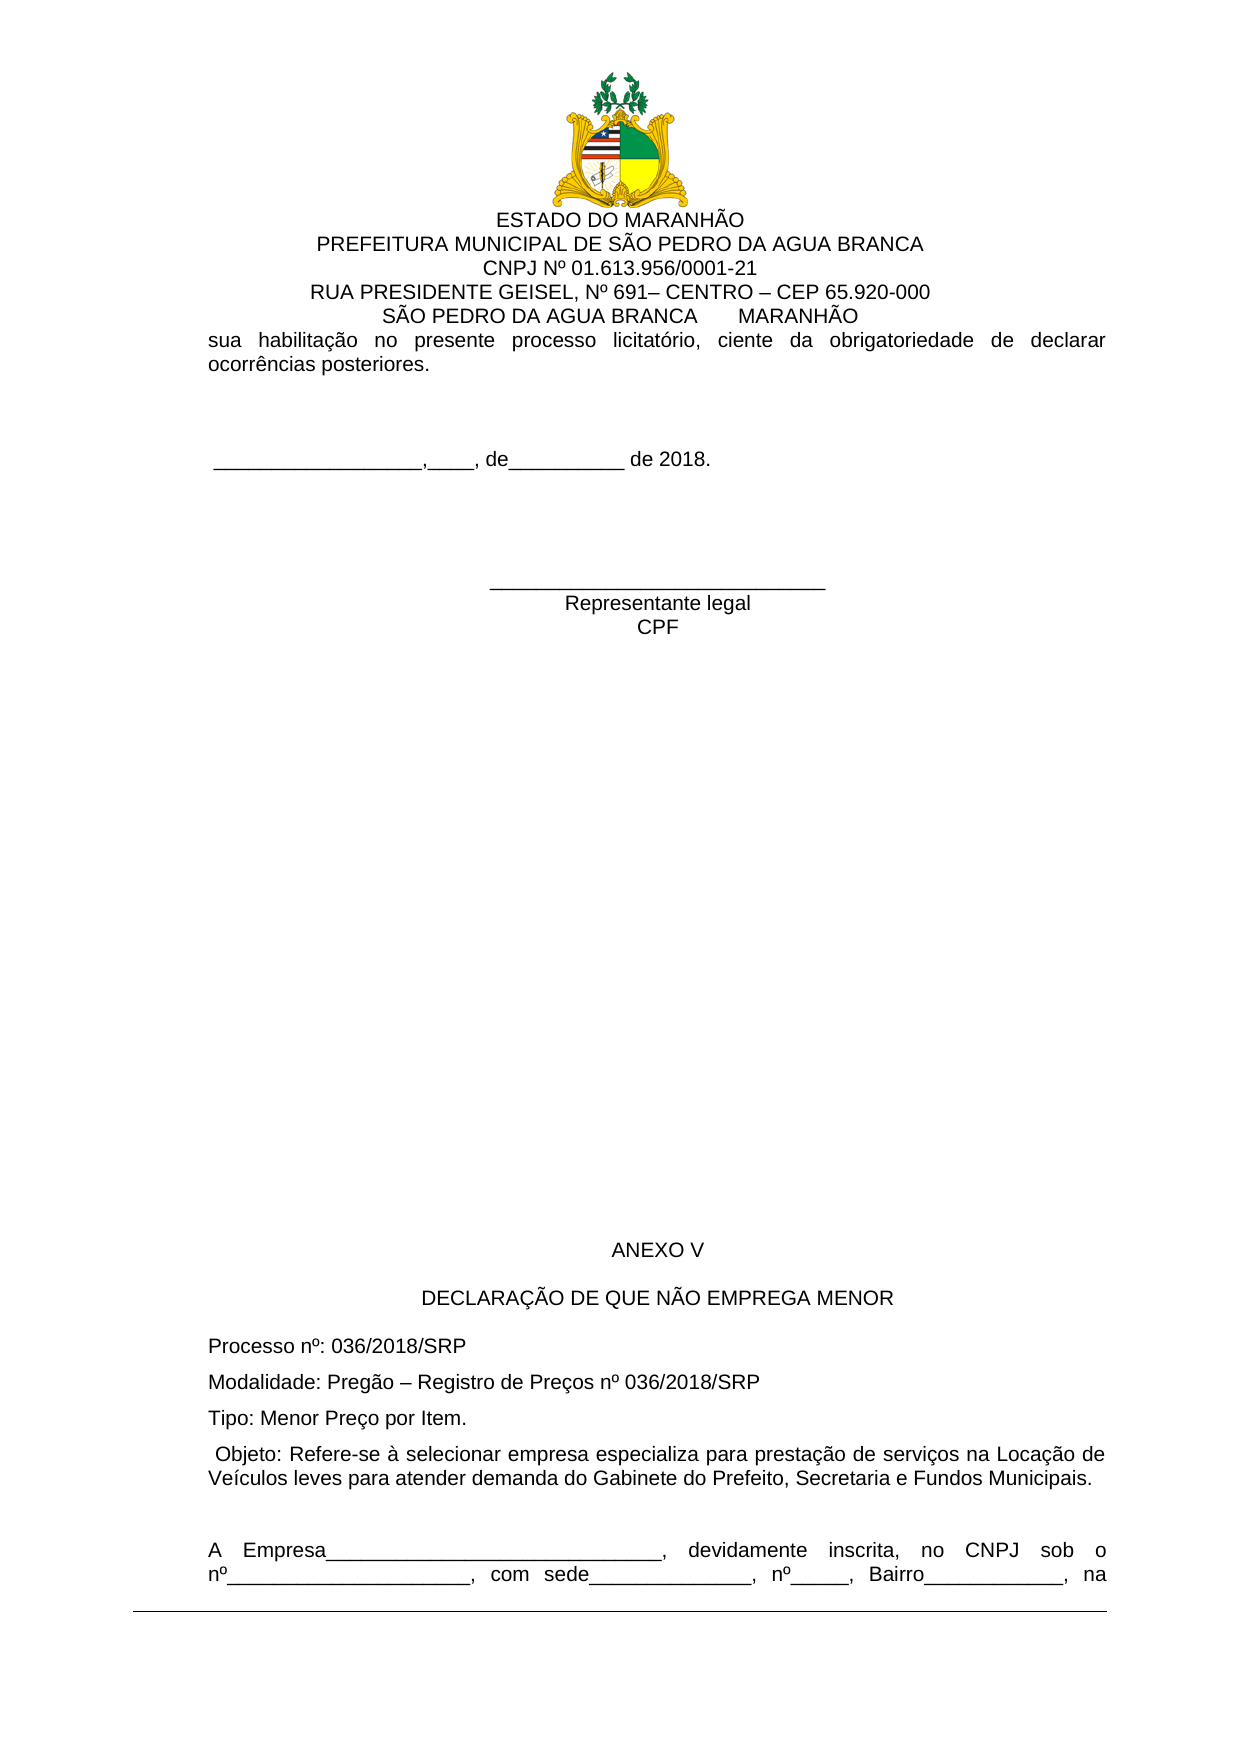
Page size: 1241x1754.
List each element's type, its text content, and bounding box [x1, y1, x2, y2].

picture [552, 72, 688, 208]
list Representante legal [208, 591, 1107, 615]
list CPF [208, 615, 1107, 639]
list __________________,____, de__________ de 2018. [208, 447, 1107, 471]
list Modalidade: Pregão – Registro de Preços nº 036/2018/SRP [208, 1370, 1107, 1394]
list Objeto: Refere-se à selecionar empresa especializa para prestação de serviços na Locação de Veículos leves para atender demanda do Gabinete do Prefeito, Secretaria e Fundos Municipais. [208, 1442, 1107, 1489]
list Tipo: Menor Preço por Item. [208, 1406, 1107, 1429]
list DECLARAÇÃO DE QUE NÃO EMPREGA MENOR [208, 1286, 1107, 1310]
list _____________________________ [208, 567, 1107, 591]
list Processo nº: 036/2018/SRP [208, 1334, 1107, 1358]
list ANEXO V [208, 1238, 1107, 1262]
